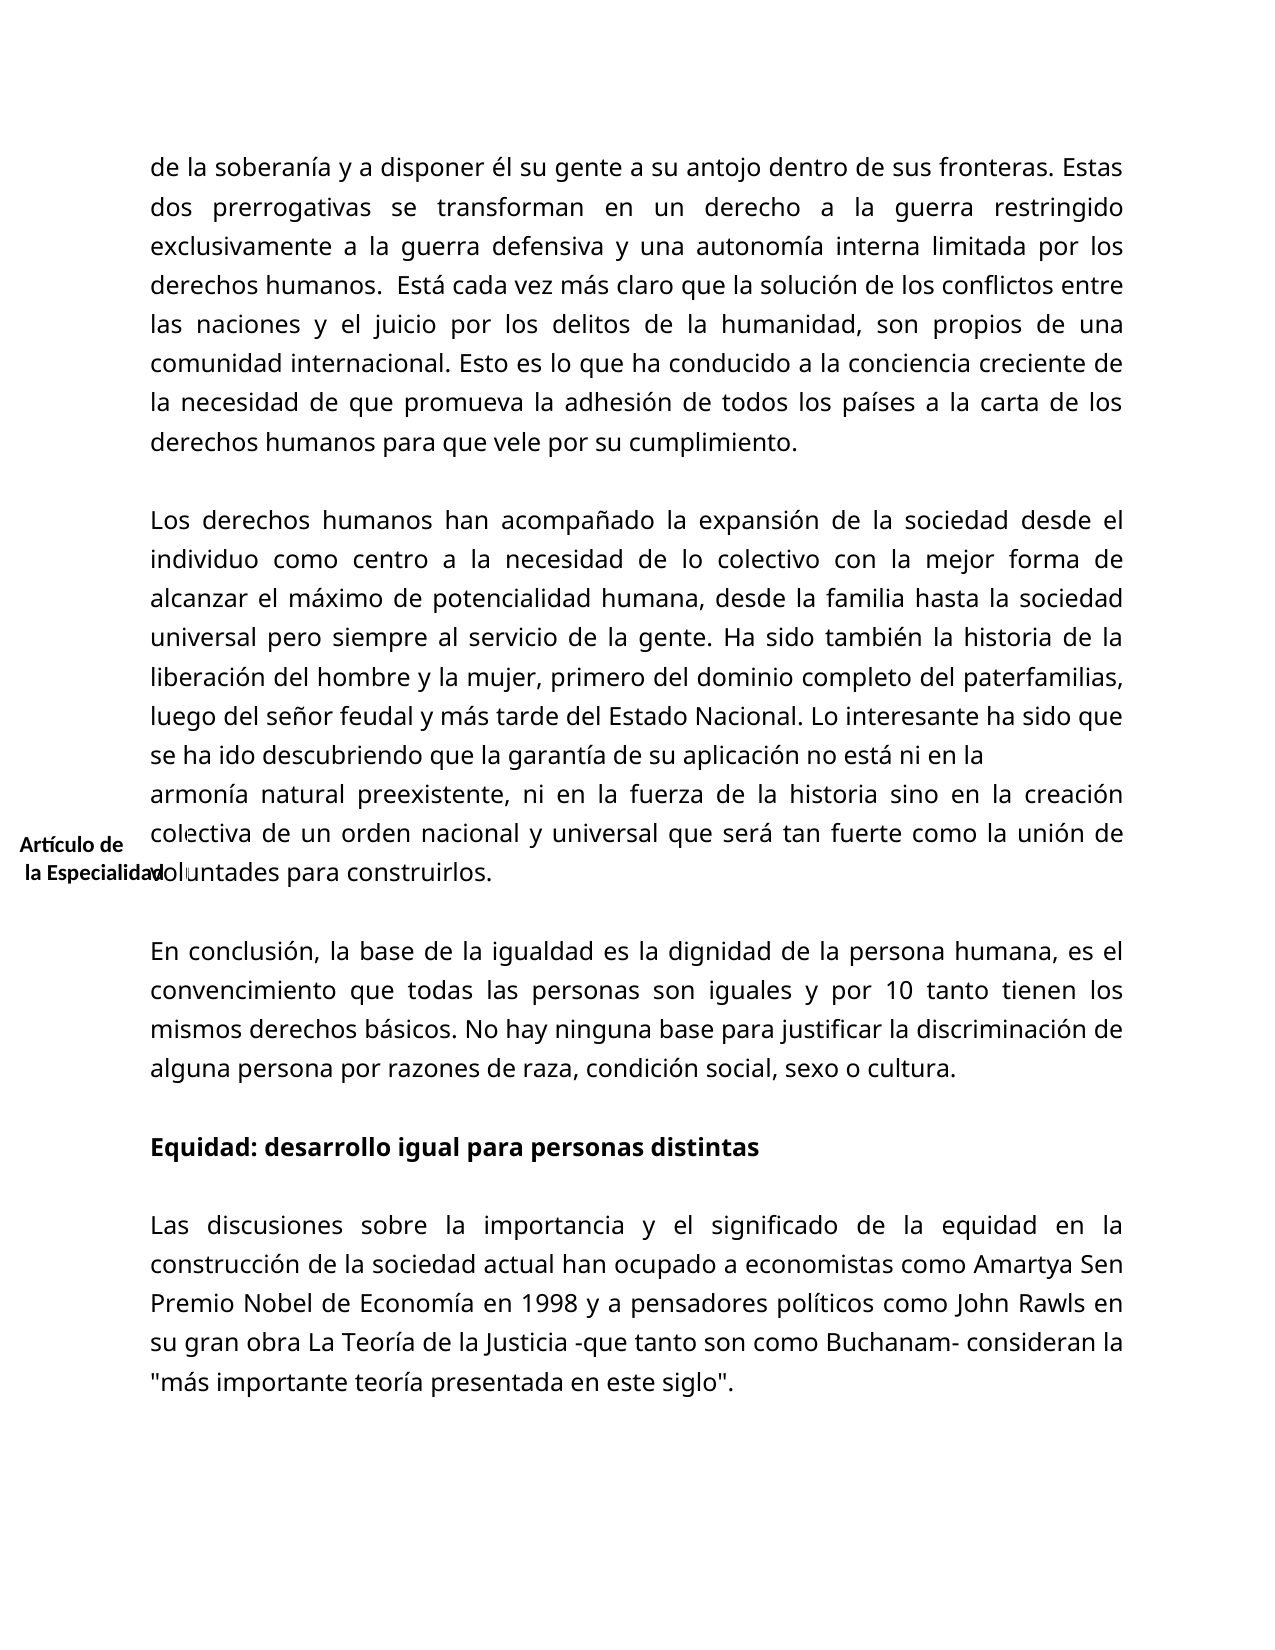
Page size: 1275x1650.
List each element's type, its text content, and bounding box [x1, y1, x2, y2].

text En conclusión, la base de la igualdad es la dignidad de la persona humana, es el convencimiento que todas las personas son iguales y por 10 tanto tienen los mismos derechos básicos. No hay ninguna base para justificar la discriminación de alguna persona por razones de raza, condición social, sexo o cultura. [150, 933, 1125, 1085]
text Los derechos humanos han acompañado la expansión de la sociedad desde el individuo como centro a la necesidad de lo colectivo con la mejor forma de alcanzar el máximo de potencialidad humana, desde la familia hasta la sociedad universal pero siempre al servicio de la gente. Ha sido también la historia de la liberación del hombre y la mujer, primero del dominio completo del paterfamilias, luego del señor feudal y más tarde del Estado Nacional. Lo interesante ha sido que se ha ido descubriendo que la garantía de su aplicación no está ni en la [150, 502, 1125, 772]
text Equidad: desarrollo igual para personas distintas [150, 1129, 1125, 1163]
text Las discusiones sobre la importancia y el significado de la equidad en la construcción de la sociedad actual han ocupado a economistas como Amartya Sen Premio Nobel de Economía en 1998 y a pensadores políticos como John Rawls en su gran obra La Teoría de la Justicia -que tanto son como Buchanam- consideran la "más importante teoría presentada en este siglo". [150, 1207, 1125, 1398]
text armonía natural preexistente, ni en la fuerza de la historia sino en la creación colectiva de un orden nacional y universal que será tan fuerte como la unión de voluntades para construirlos. [150, 777, 1125, 889]
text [150, 150, 1125, 458]
